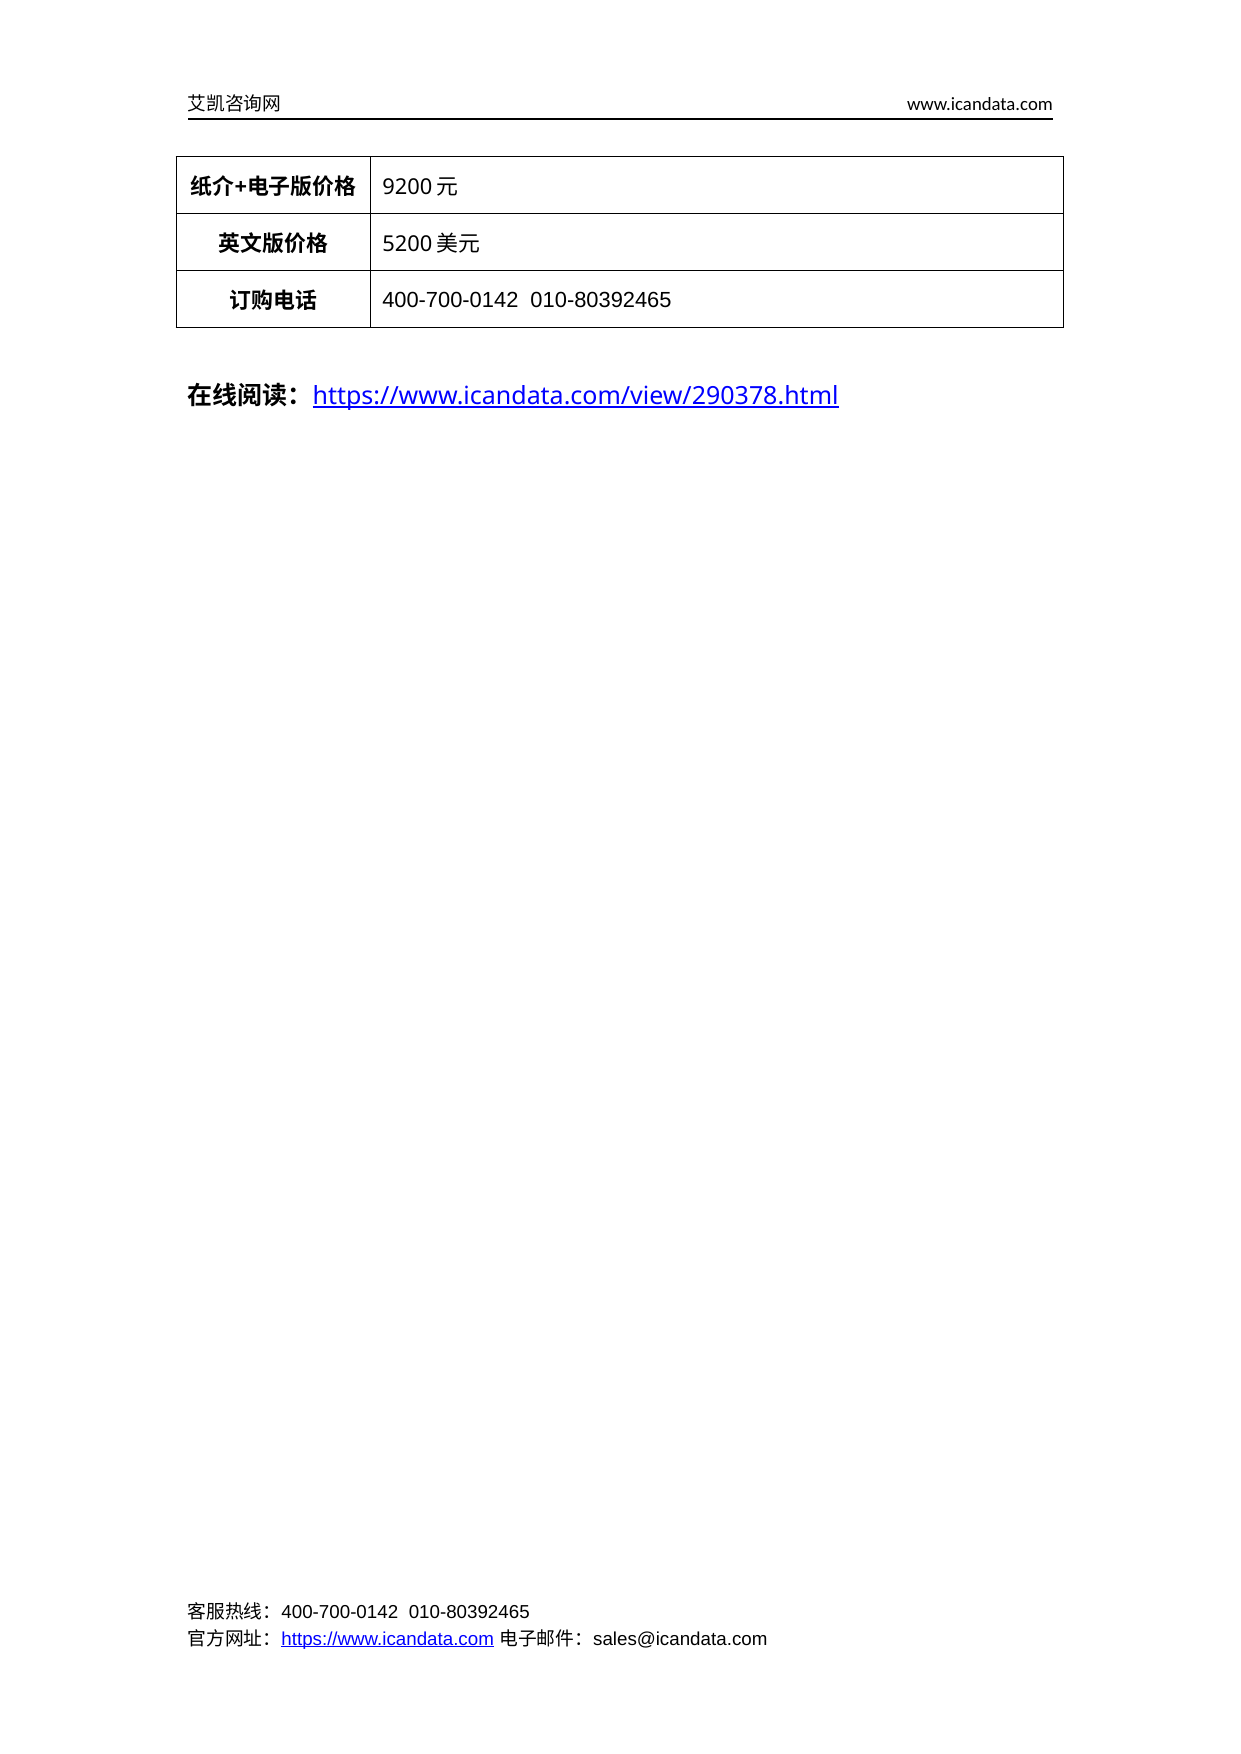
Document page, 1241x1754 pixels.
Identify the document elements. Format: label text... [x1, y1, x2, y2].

table_cell 9200元 [371, 157, 1063, 213]
table_cell 订购电话 [177, 271, 370, 327]
table_cell 纸介+电子版价格 [177, 157, 370, 213]
table_cell 5200美元 [371, 214, 1063, 270]
table_cell 400-700-0142 010-80392465 [371, 271, 1063, 327]
text 在线阅读：https://www.icandata.com/view/290378.html [187, 361, 1053, 426]
table_cell 英文版价格 [177, 214, 370, 270]
